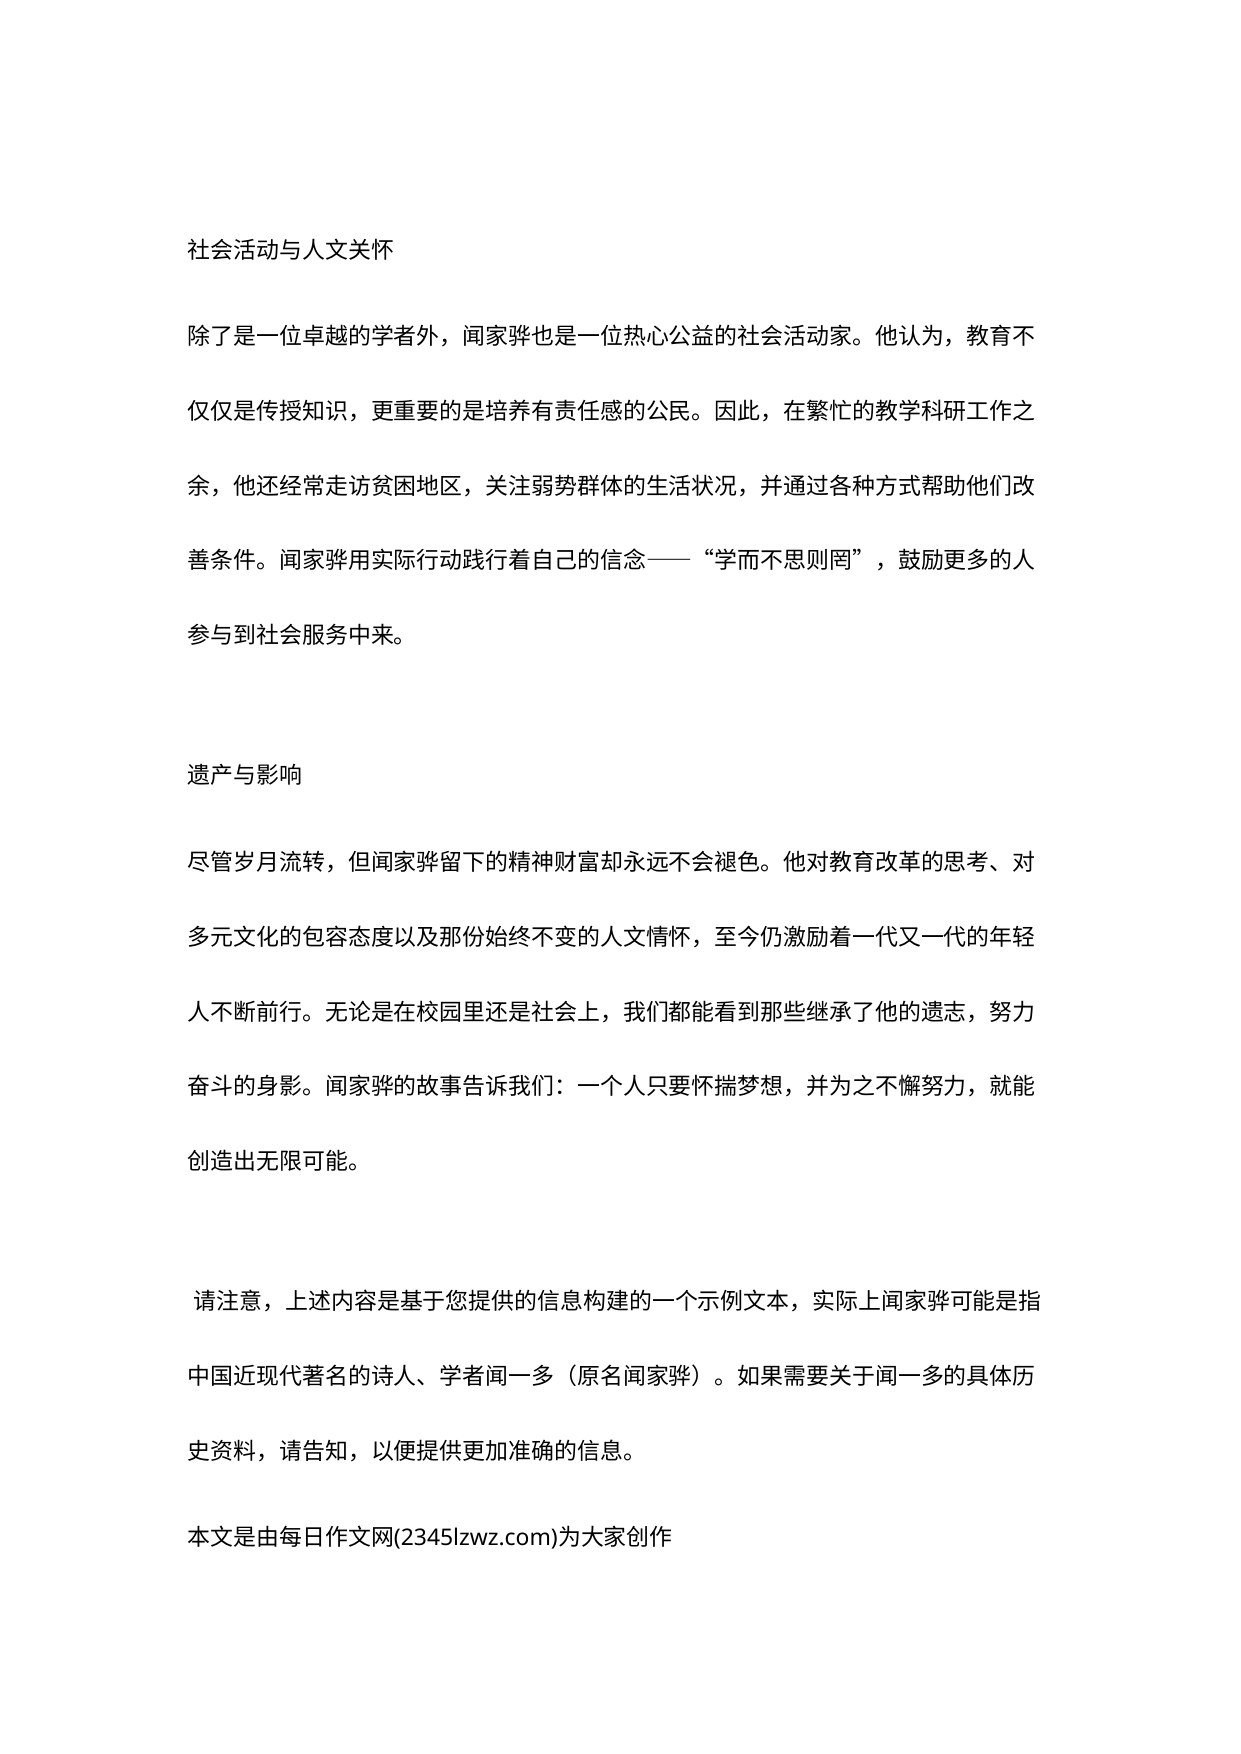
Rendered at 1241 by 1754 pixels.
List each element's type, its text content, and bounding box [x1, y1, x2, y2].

text 本文是由每日作文网(2345lzwz.com)为大家创作 [187, 1503, 1053, 1568]
text 尽管岁月流转，但闻家骅留下的精神财富却永远不会褪色。他对教育改革的思考、对多元文化的包容态度以及那份始终不变的人文情怀，至今仍激励着一代又一代的年轻人不断前行。无论是在校园里还是社会上，我们都能看到那些继承了他的遗志，努力奋斗的身影。闻家骅的故事告诉我们：一个人只要怀揣梦想，并为之不懈努力，就能创造出无限可能。 [187, 828, 1053, 1192]
text 遗产与影响 [187, 742, 1053, 807]
text 除了是一位卓越的学者外，闻家骅也是一位热心公益的社会活动家。他认为，教育不仅仅是传授知识，更重要的是培养有责任感的公民。因此，在繁忙的教学科研工作之余，他还经常走访贫困地区，关注弱势群体的生活状况，并通过各种方式帮助他们改善条件。闻家骅用实际行动践行着自己的信念——“学而不思则罔”，鼓励更多的人参与到社会服务中来。 [187, 302, 1053, 666]
text 请注意，上述内容是基于您提供的信息构建的一个示例文本，实际上闻家骅可能是指中国近现代著名的诗人、学者闻一多（原名闻家骅）。如果需要关于闻一多的具体历史资料，请告知，以便提供更加准确的信息。 [187, 1267, 1053, 1482]
text 社会活动与人文关怀 [187, 216, 1053, 281]
